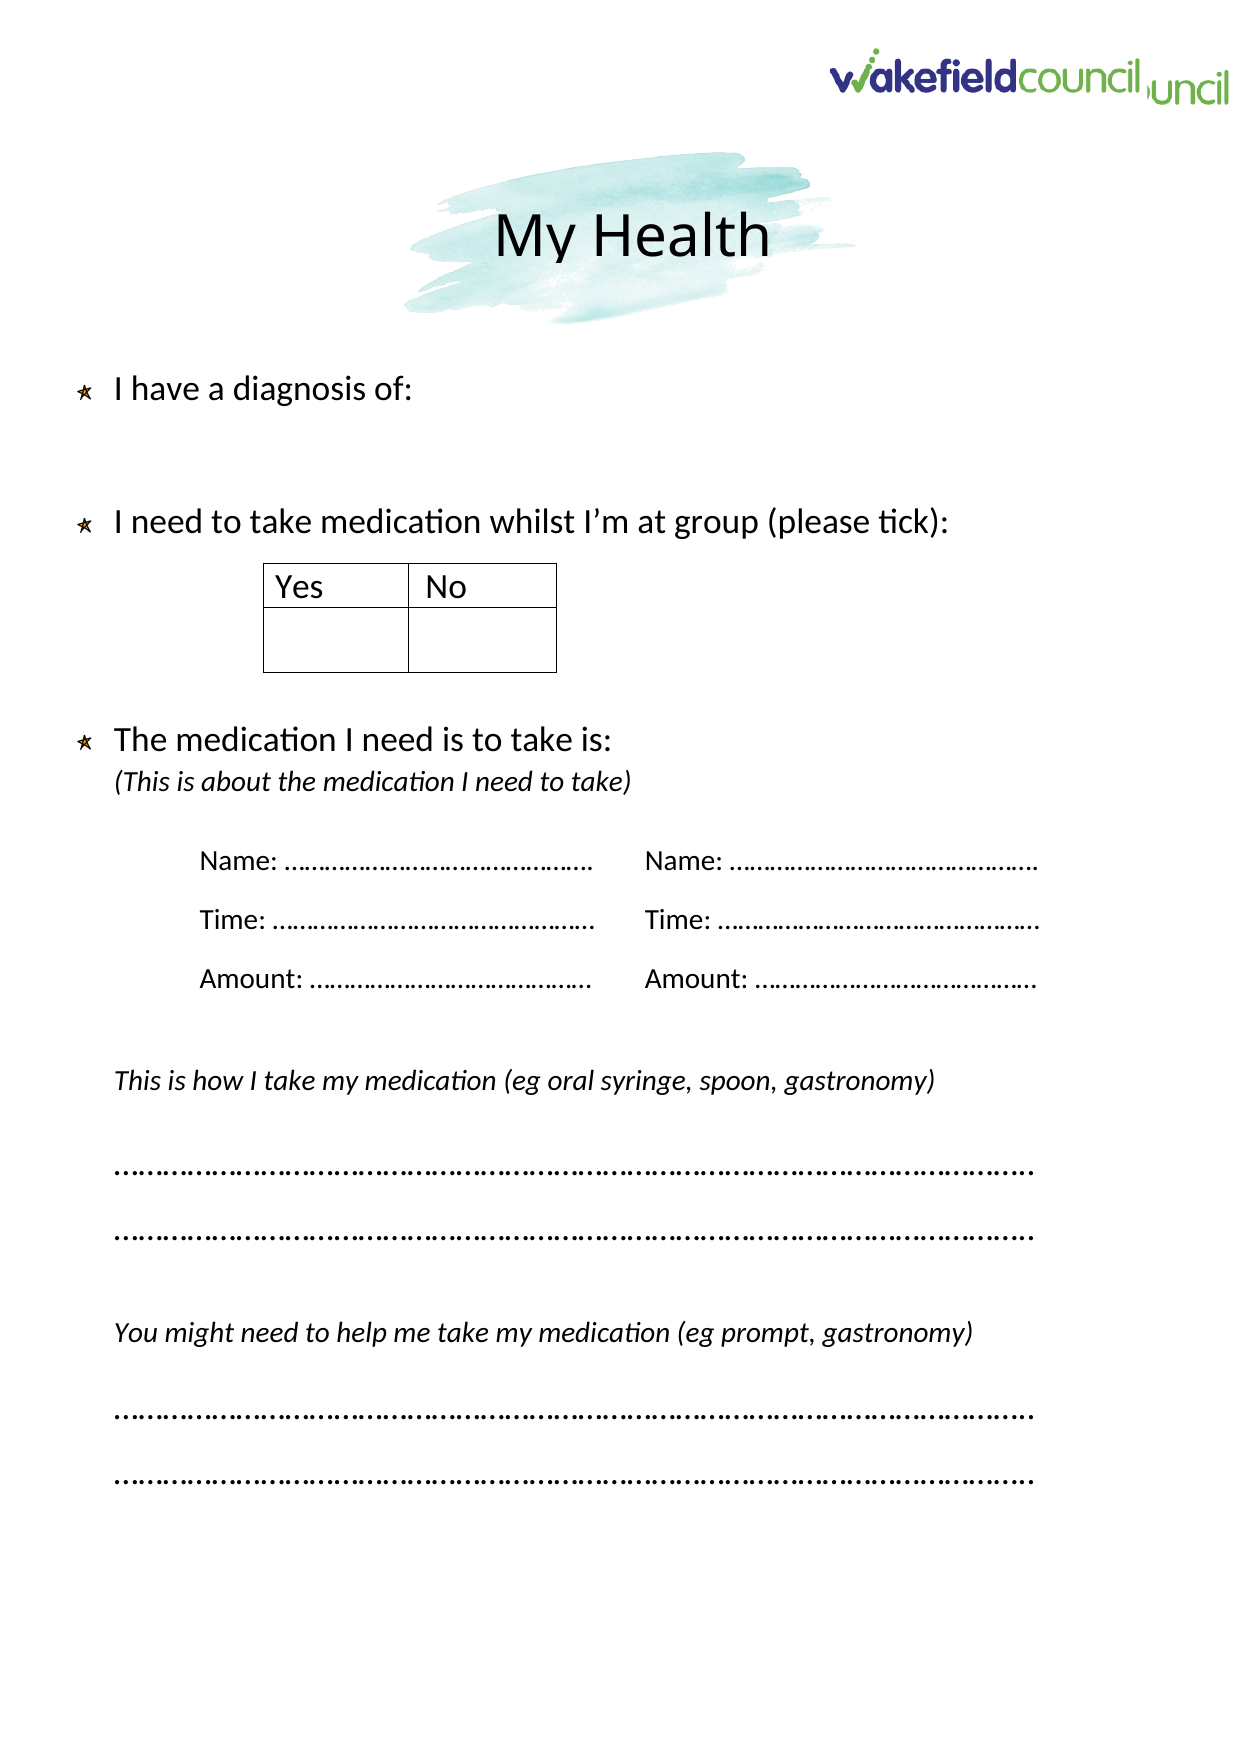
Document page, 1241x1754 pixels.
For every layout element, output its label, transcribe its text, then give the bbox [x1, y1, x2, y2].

picture [400, 151, 864, 327]
table_cell Time: ………………………………………… [633, 901, 1078, 960]
picture [77, 517, 92, 534]
table_header Yes [264, 564, 408, 607]
list The medication I need is to take is: [76, 717, 1078, 760]
table_header Name: ………………………………………. [188, 842, 633, 901]
list ………………………………………………………………………………………………….. [114, 1141, 1078, 1184]
table_header Name: ………………………………………. [633, 842, 1078, 901]
list I have a diagnosis of: [76, 366, 1078, 409]
picture [819, 37, 1237, 118]
picture [77, 734, 92, 751]
list ………………………………………………………………………………………………….. [114, 1206, 1078, 1249]
table_cell Amount: …………………………………… [633, 960, 1078, 1019]
list ………………………………………………………………………………………………….. [114, 1385, 1078, 1429]
list You might need to help me take my medication (eg prompt, gastronomy) [114, 1314, 1078, 1350]
table_header No [409, 564, 556, 607]
list This is how I take my medication (eg oral syringe, spoon, gastronomy) [114, 1062, 1078, 1098]
list (This is about the medication I need to take) [114, 763, 1078, 799]
table_cell [264, 608, 408, 672]
list ………………………………………………………………………………………………….. [114, 1450, 1078, 1493]
table_cell Amount: …………………………………… [188, 960, 633, 1019]
table_cell Time: ………………………………………… [188, 901, 633, 960]
table_cell [409, 608, 556, 672]
picture [77, 384, 92, 401]
list I need to take medication whilst I’m at group (please tick): [76, 499, 1078, 542]
